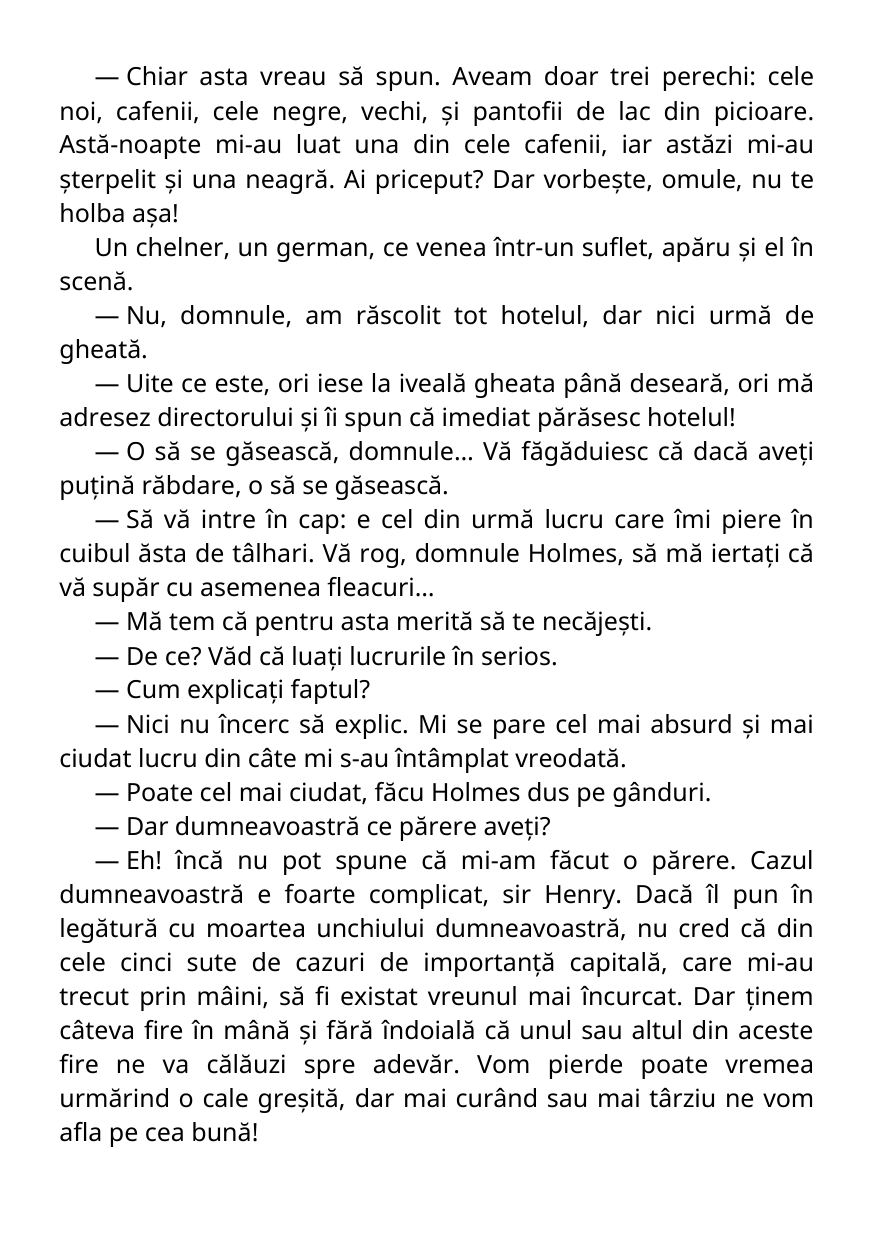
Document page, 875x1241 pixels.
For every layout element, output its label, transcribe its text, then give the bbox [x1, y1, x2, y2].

text — Nici nu încerc să explic. Mi se pare cel mai absurd şi mai ciudat lucru din câte mi s-au întâmplat vreodată. [59, 706, 815, 774]
text Un chelner, un german, ce venea într-un suflet, apăru şi el în scenă. [59, 229, 815, 297]
text — Nu, domnule, am răscolit tot hotelul, dar nici urmă de gheată. [59, 297, 815, 366]
text — Mă tem că pentru asta merită să te necăjeşti. [59, 604, 815, 638]
text — Uite ce este, ori iese la iveală gheata până deseară, ori mă adresez directorului şi îi spun că imediat părăsesc hotelul! [59, 366, 815, 434]
text — Chiar asta vreau să spun. Aveam doar trei perechi: cele noi, cafenii, cele negre, vechi, şi pantofii de lac din picioare. Astă-noapte mi-au luat una din cele cafenii, iar astăzi mi-au şterpelit şi una neagră. Ai priceput? Dar vorbeşte, omule, nu te holba aşa! [59, 59, 815, 229]
text — Dar dumneavoastră ce părere aveţi? [59, 808, 815, 842]
text — Cum explicaţi faptul? [59, 672, 815, 706]
text — Să vă intre în cap: e cel din urmă lucru care îmi piere în cuibul ăsta de tâlhari. Vă rog, domnule Holmes, să mă iertaţi că vă supăr cu asemenea fleacuri… [59, 502, 815, 604]
text — De ce? Văd că luaţi lucrurile în serios. [59, 638, 815, 672]
text — Eh! încă nu pot spune că mi-am făcut o părere. Cazul dumneavoastră e foarte complicat, sir Henry. Dacă îl pun în legătură cu moartea unchiului dumneavoastră, nu cred că din cele cinci sute de cazuri de importanţă capitală, care mi-au trecut prin mâini, să fi existat vreunul mai încurcat. Dar ţinem câteva fire în mână şi fără îndoială că unul sau altul din aceste fire ne va călăuzi spre adevăr. Vom pierde poate vremea urmărind o cale greşită, dar mai curând sau mai târziu ne vom afla pe cea bună! [59, 842, 815, 1149]
text — Poate cel mai ciudat, făcu Holmes dus pe gânduri. [59, 774, 815, 808]
text — O să se găsească, domnule… Vă făgăduiesc că dacă aveţi puţină răbdare, o să se găsească. [59, 434, 815, 502]
